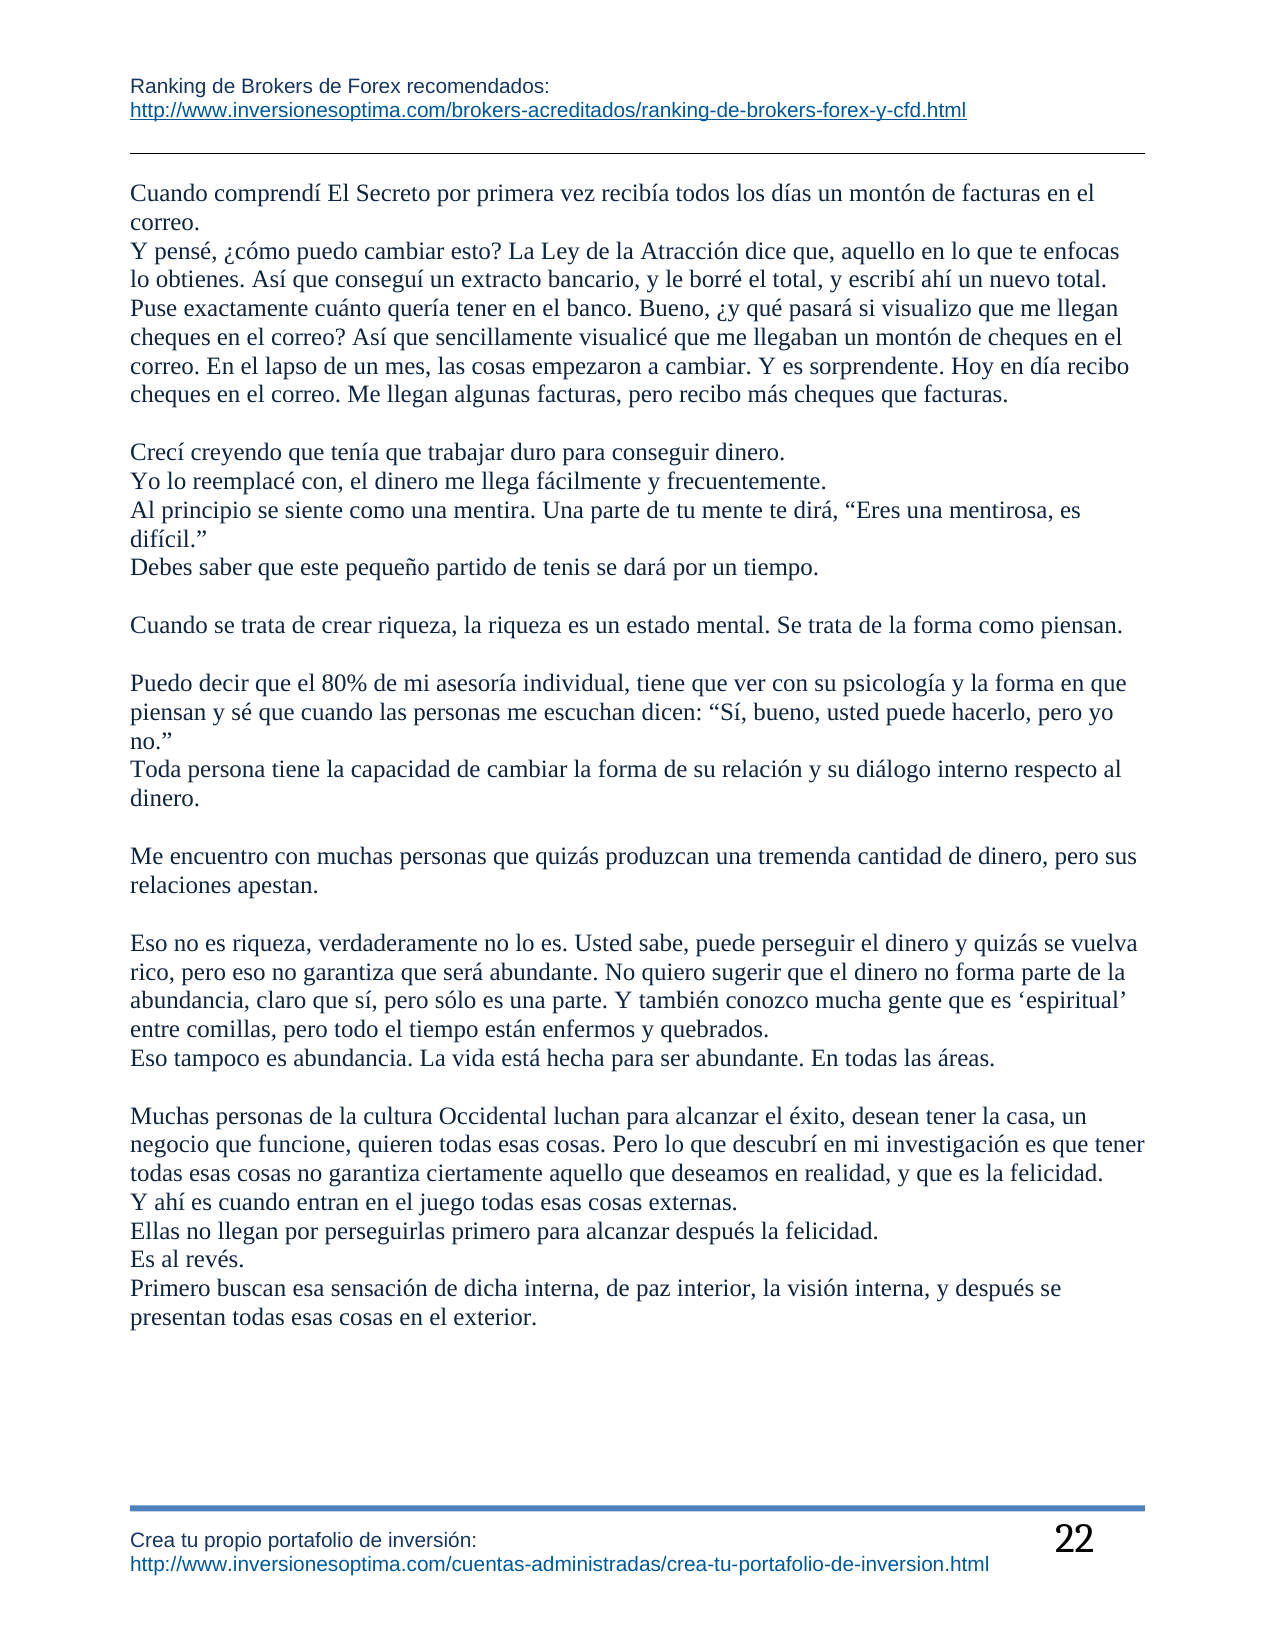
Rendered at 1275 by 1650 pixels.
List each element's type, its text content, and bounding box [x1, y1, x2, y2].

text Me encuentro con muchas personas que quizás produzcan una tremenda cantidad de dinero, pero sus relaciones apestan. [130, 841, 1145, 899]
text Crecí creyendo que tenía que trabajar duro para conseguir dinero. Yo lo reemplacé con, el dinero me llega fácilmente y frecuentemente. Al principio se siente como una mentira. Una parte de tu mente te dirá, “Eres una mentirosa, es difícil.” Debes saber que este pequeño partido de tenis se dará por un tiempo. [130, 437, 1145, 581]
text Puedo decir que el 80% de mi asesoría individual, tiene que ver con su psicología y la forma en que piensan y sé que cuando las personas me escuchan dicen: “Sí, bueno, usted puede hacerlo, pero yo no.” Toda persona tiene la capacidad de cambiar la forma de su relación y su diálogo interno respecto al dinero. [130, 668, 1145, 812]
text Eso no es riqueza, verdaderamente no lo es. Usted sabe, puede perseguir el dinero y quizás se vuelva rico, pero eso no garantiza que será abundante. No quiero sugerir que el dinero no forma parte de la abundancia, claro que sí, pero sólo es una parte. Y también conozco mucha gente que es ‘espiritual’ entre comillas, pero todo el tiempo están enfermos y quebrados. Eso tampoco es abundancia. La vida está hecha para ser abundante. En todas las áreas. [130, 928, 1145, 1072]
text Cuando se trata de crear riqueza, la riqueza es un estado mental. Se trata de la forma como piensan. [130, 610, 1145, 639]
text Cuando comprendí El Secreto por primera vez recibía todos los días un montón de facturas en el correo. Y pensé, ¿cómo puedo cambiar esto? La Ley de la Atracción dice que, aquello en lo que te enfocas lo obtienes. Así que conseguí un extracto bancario, y le borré el total, y escribí ahí un nuevo total. Puse exactamente cuánto quería tener en el banco. Bueno, ¿y qué pasará si visualizo que me llegan cheques en el correo? Así que sencillamente visualicé que me llegaban un montón de cheques en el correo. En el lapso de un mes, las cosas empezaron a cambiar. Y es sorprendente. Hoy en día recibo cheques en el correo. Me llegan algunas facturas, pero recibo más cheques que facturas. [130, 178, 1145, 408]
text Muchas personas de la cultura Occidental luchan para alcanzar el éxito, desean tener la casa, un negocio que funcione, quieren todas esas cosas. Pero lo que descubrí en mi investigación es que tener todas esas cosas no garantiza ciertamente aquello que deseamos en realidad, y que es la felicidad. Y ahí es cuando entran en el juego todas esas cosas externas. Ellas no llegan por perseguirlas primero para alcanzar después la felicidad. Es al revés. Primero buscan esa sensación de dicha interna, de paz interior, la visión interna, y después se presentan todas esas cosas en el exterior. [130, 1101, 1145, 1331]
